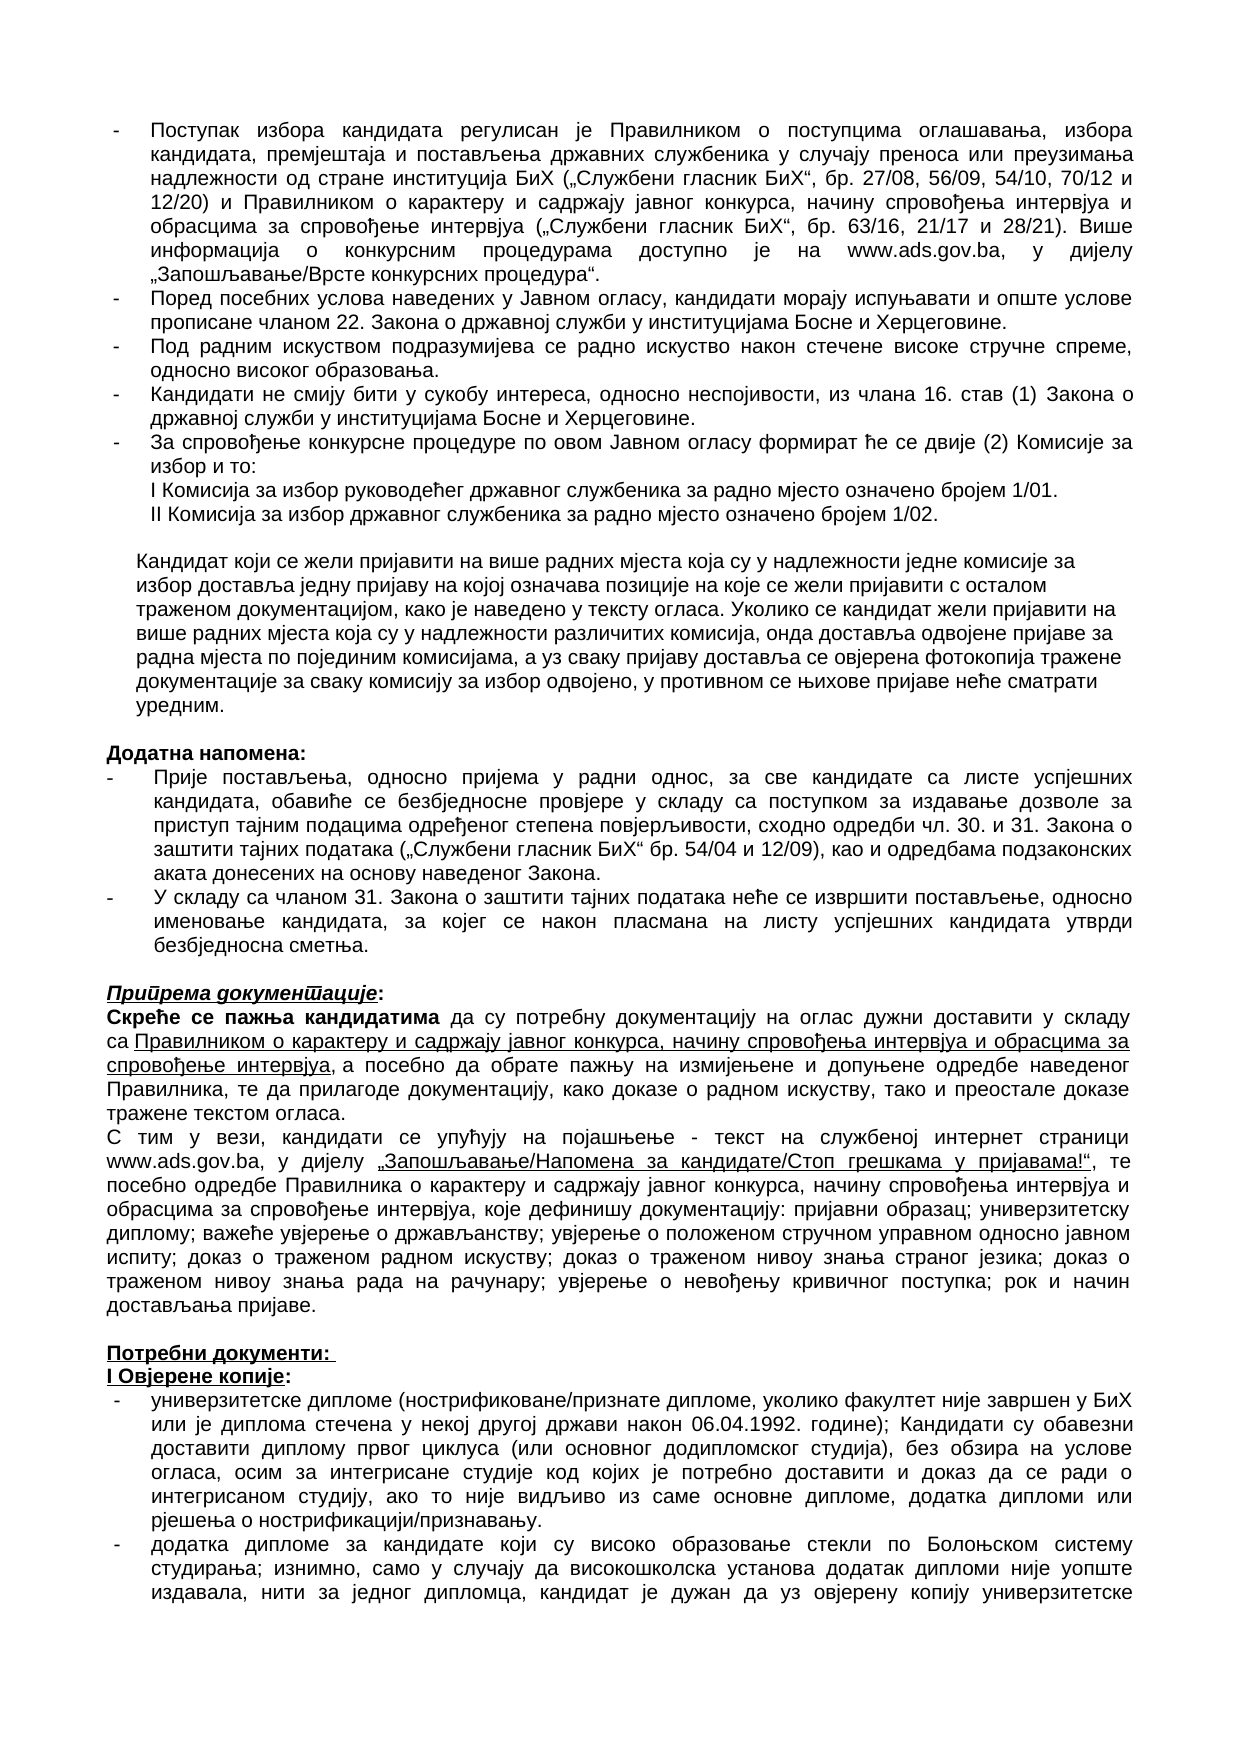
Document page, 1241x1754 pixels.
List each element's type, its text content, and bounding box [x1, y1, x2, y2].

text II Комисија за избор државног службеника за радно мјесто означено бројем 1/02. [150, 501, 1134, 525]
list Прије постављења, односно пријема у радни однос, за све кандидате са листе успјешних кандидата, обавиће се безбједносне провјере у складу са поступком за издавање дозволе за приступ тајним подацима одређеног степена повјерљивости, сходно одредби чл. 30. и 31. Закона о заштити тајних података („Службени гласник БиХ“ бр. 54/04 и 12/09), као и одредбама подзаконских аката донесених на основу наведеног Закона. [106, 765, 1134, 885]
list Поред посебних услова наведених у Јавном огласу, кандидати морају испуњавати и опште услове прописане чланом 22. Закона о државној служби у институцијама Босне и Херцеговине. [113, 286, 1134, 334]
list За спровођење конкурсне процедуре по овом Јавном огласу формират ће се двије (2) Комисије за избор и то: [113, 429, 1134, 477]
list Поступак избора кандидата регулисан је Правилником о поступцима оглашавања, избора кандидата, премјештаја и постављења државних службеника у случају преноса или преузимања надлежности од стране институција БиХ („Службени гласник БиХ“, бр. 27/08, 56/09, 54/10, 70/12 и 12/20) и Правилником о карактеру и садржају јавног конкурса, начину спровођења интервјуа и обрасцима за спровођење интервјуа („Службени гласник БиХ“, бр. 63/16, 21/17 и 28/21). Више информација о конкурсним процедурама доступно је на www.ads.gov.ba, у дијелу „Запошљавање/Врсте конкурсних процедура“. [113, 118, 1134, 286]
text Потребни документи: [106, 1340, 1131, 1364]
text Кандидат који се жели пријавити на више радних мјеста која су у надлежности једне комисије за избор доставља једну пријаву на којој означава позиције на које се жели пријавити с осталом траженом документацијом, како је наведено у тексту огласа. Уколико се кандидат жели пријавити на више радних мјеста која су у надлежности различитих комисија, онда доставља одвојене пријаве за радна мјеста по појединим комисијама, а уз сваку пријаву доставља се овјерена фотокопија тражене документације за сваку комисију за избор одвојено, у противном се њихове пријаве неће сматрати уредним. [136, 549, 1134, 717]
text I Овјерене копије: [106, 1364, 1134, 1388]
text Додатна напомена: [106, 741, 1134, 765]
text Припрема документације: [106, 981, 1131, 1005]
list универзитетске дипломе (нострификоване/признате дипломе, уколико факултет није завршен у БиХ или је диплома стечена у некој другој држави након 06.04.1992. године); Кандидати су обавезни доставити диплому првог циклуса (или основног додипломског студија), без обзира на услове огласа, осим за интегрисане студије код којих је потребно доставити и доказ да се ради о интегрисаном студију, ако то није видљиво из саме основне дипломе, додатка дипломи или рјешења о нострификацији/признавању. [113, 1388, 1134, 1532]
list У складу са чланом 31. Закона о заштити тајних података неће се извршити постављење, односно именовање кандидата, за којег се након пласмана на листу успјешних кандидата утврди безбједносна сметња. [106, 885, 1134, 957]
list Кандидати не смију бити у сукобу интереса, односно неспојивости, из члана 16. став (1) Закона о државној служби у институцијама Босне и Херцеговине. [113, 382, 1134, 429]
text Скреће се пажња кандидатима да су потребну документацију на оглас дужни доставити у складу са Правилником о карактеру и садржају јавног конкурса, начину спровођења интервјуа и обрасцима за спровођење интервјуа, а посебно да обрате пажњу на измијењене и допуњене одредбе наведеног Правилника, те да прилагоде документацију, како доказе о радном искуству, тако и преостале доказе тражене текстом огласа. [106, 1005, 1131, 1125]
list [113, 1532, 1134, 1604]
text С тим у вези, кандидати се упућују на појашњење - текст на службеној интернет страници www.ads.gov.ba, у дијелу „Запошљавање/Напомена за кандидате/Стоп грешкама у пријавама!“, те посебно одредбе Правилника о карактеру и садржају јавног конкурса, начину спровођења интервјуа и обрасцима за спровођење интервјуа, које дефинишу документацију: пријавни образац; универзитетску диплому; важеће увјерење о држављанству; увјерење о положеном стручном управном односно јавном испиту; доказ о траженом радном искуству; доказ о траженом нивоу знања страног језика; доказ о траженом нивоу знања рада на рачунару; увјерење о невођењу кривичног поступка; рок и начин достављања пријаве. [106, 1125, 1131, 1316]
list Под радним искуством подразумијева се радно искуство након стечене високе стручне спреме, односно високог образовања. [113, 334, 1134, 382]
text I Комисија за избор руководећег државног службеника за радно мјесто означено бројем 1/01. [150, 477, 1134, 501]
